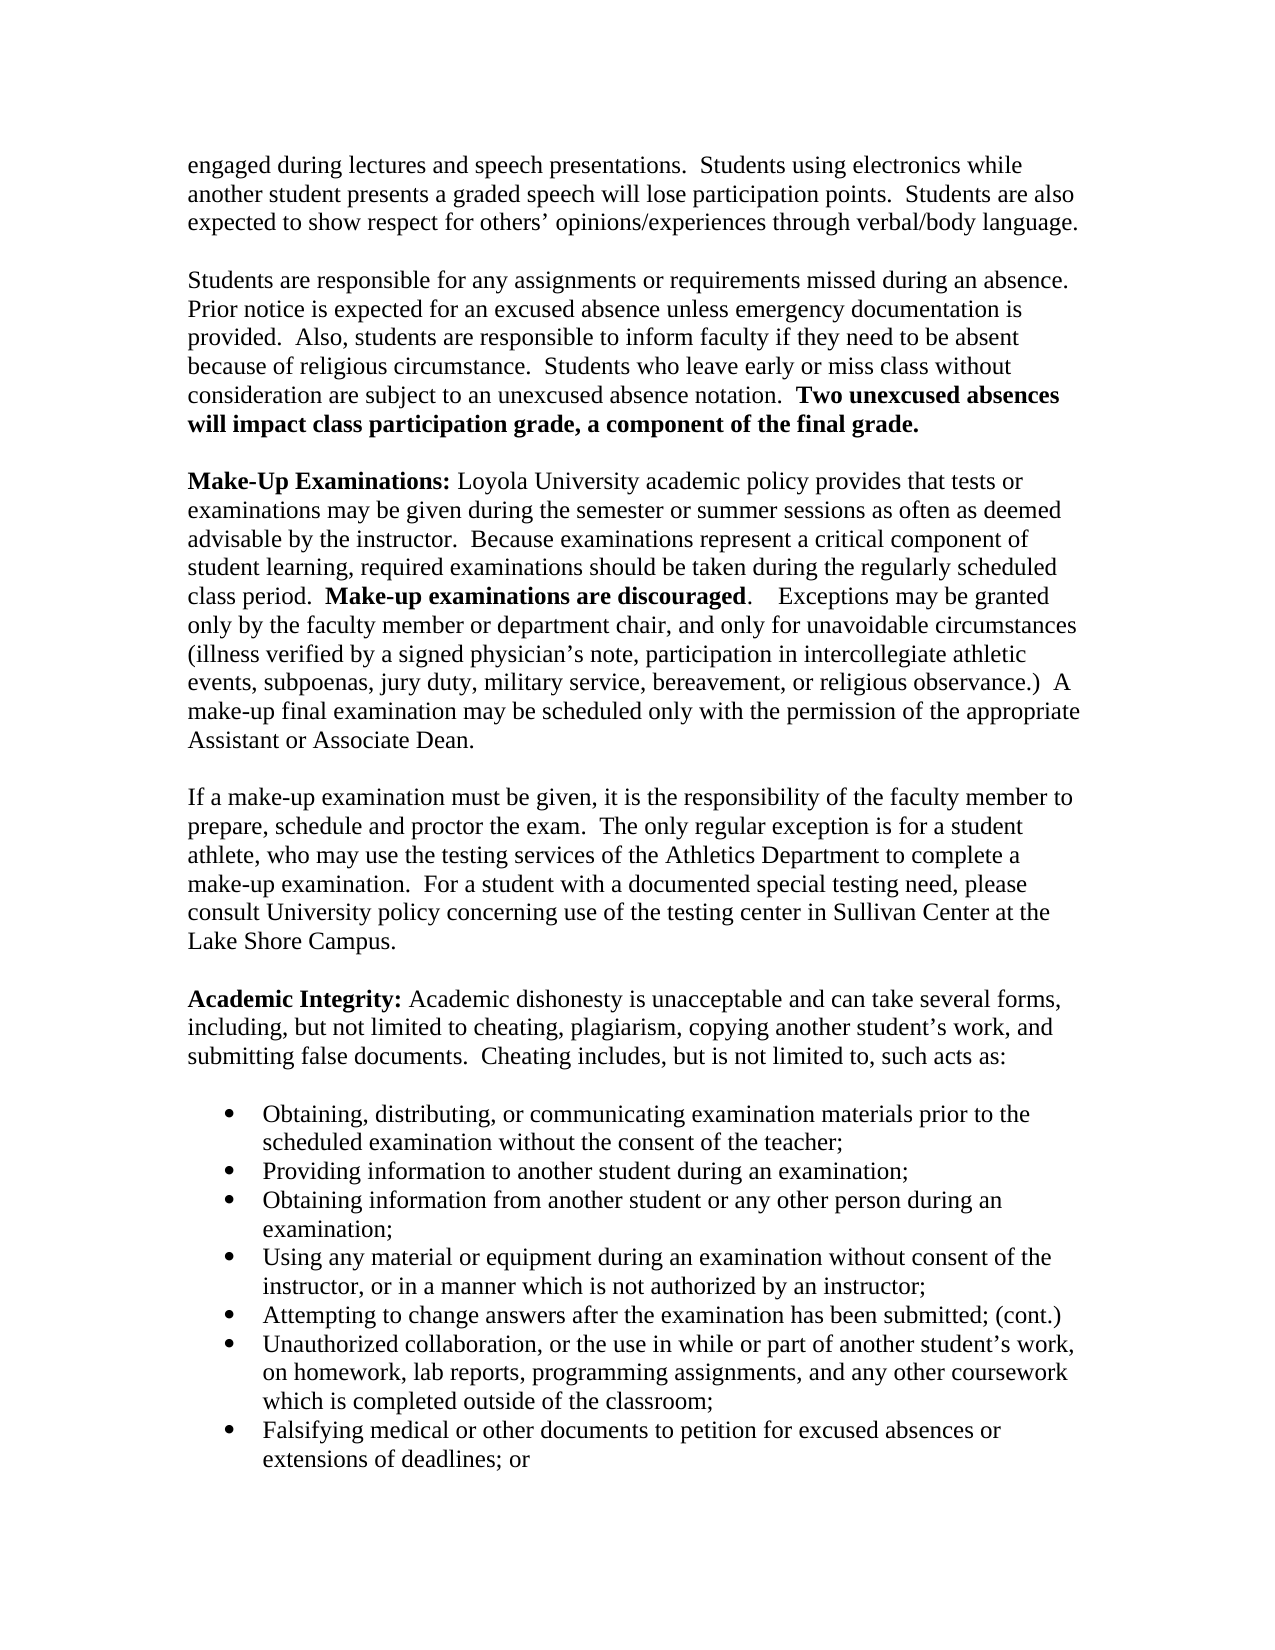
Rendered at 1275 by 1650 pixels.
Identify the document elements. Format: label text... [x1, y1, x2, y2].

list Unauthorized collaboration, or the use in while or part of another student’s work, on homework, lab reports, programming assignments, and any other coursework which is completed outside of the classroom; [225, 1329, 1087, 1415]
list Obtaining information from another student or any other person during an examination; [225, 1185, 1087, 1242]
text Make-Up Examinations: Loyola University academic policy provides that tests or examinations may be given during the semester or summer sessions as often as deemed advisable by the instructor. Because examinations represent a critical component of student learning, required examinations should be taken during the regularly scheduled class period. Make-up examinations are discouraged. Exceptions may be granted only by the faculty member or department chair, and only for unavoidable circumstances (illness verified by a signed physician’s note, participation in intercollegiate athletic events, subpoenas, jury duty, military service, bereavement, or religious observance.) A make-up final examination may be scheduled only with the permission of the appropriate Assistant or Associate Dean. [187, 466, 1087, 754]
list Falsifying medical or other documents to petition for excused absences or extensions of deadlines; or [225, 1415, 1087, 1472]
text If a make-up examination must be given, it is the responsibility of the faculty member to prepare, schedule and proctor the exam. The only regular exception is for a student athlete, who may use the testing services of the Athletics Department to complete a make-up examination. For a student with a documented special testing need, please consult University policy concerning use of the testing center in Sullivan Center at the Lake Shore Campus. [187, 782, 1087, 955]
list Providing information to another student during an examination; [225, 1156, 1087, 1185]
list Obtaining, distributing, or communicating examination materials prior to the scheduled examination without the consent of the teacher; [225, 1099, 1087, 1156]
list Using any material or equipment during an examination without consent of the instructor, or in a manner which is not authorized by an instructor; [225, 1242, 1087, 1300]
text Students are responsible for any assignments or requirements missed during an absence. Prior notice is expected for an excused absence unless emergency documentation is provided. Also, students are responsible to inform faculty if they need to be absent because of religious circumstance. Students who leave early or miss class without consideration are subject to an unexcused absence notation. Two unexcused absences will impact class participation grade, a component of the final grade. [187, 265, 1087, 437]
list Attempting to change answers after the examination has been submitted; (cont.) [225, 1300, 1087, 1329]
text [187, 150, 1087, 236]
text Academic Integrity: Academic dishonesty is unacceptable and can take several forms, including, but not limited to cheating, plagiarism, copying another student’s work, and submitting false documents. Cheating includes, but is not limited to, such acts as: [187, 984, 1087, 1070]
